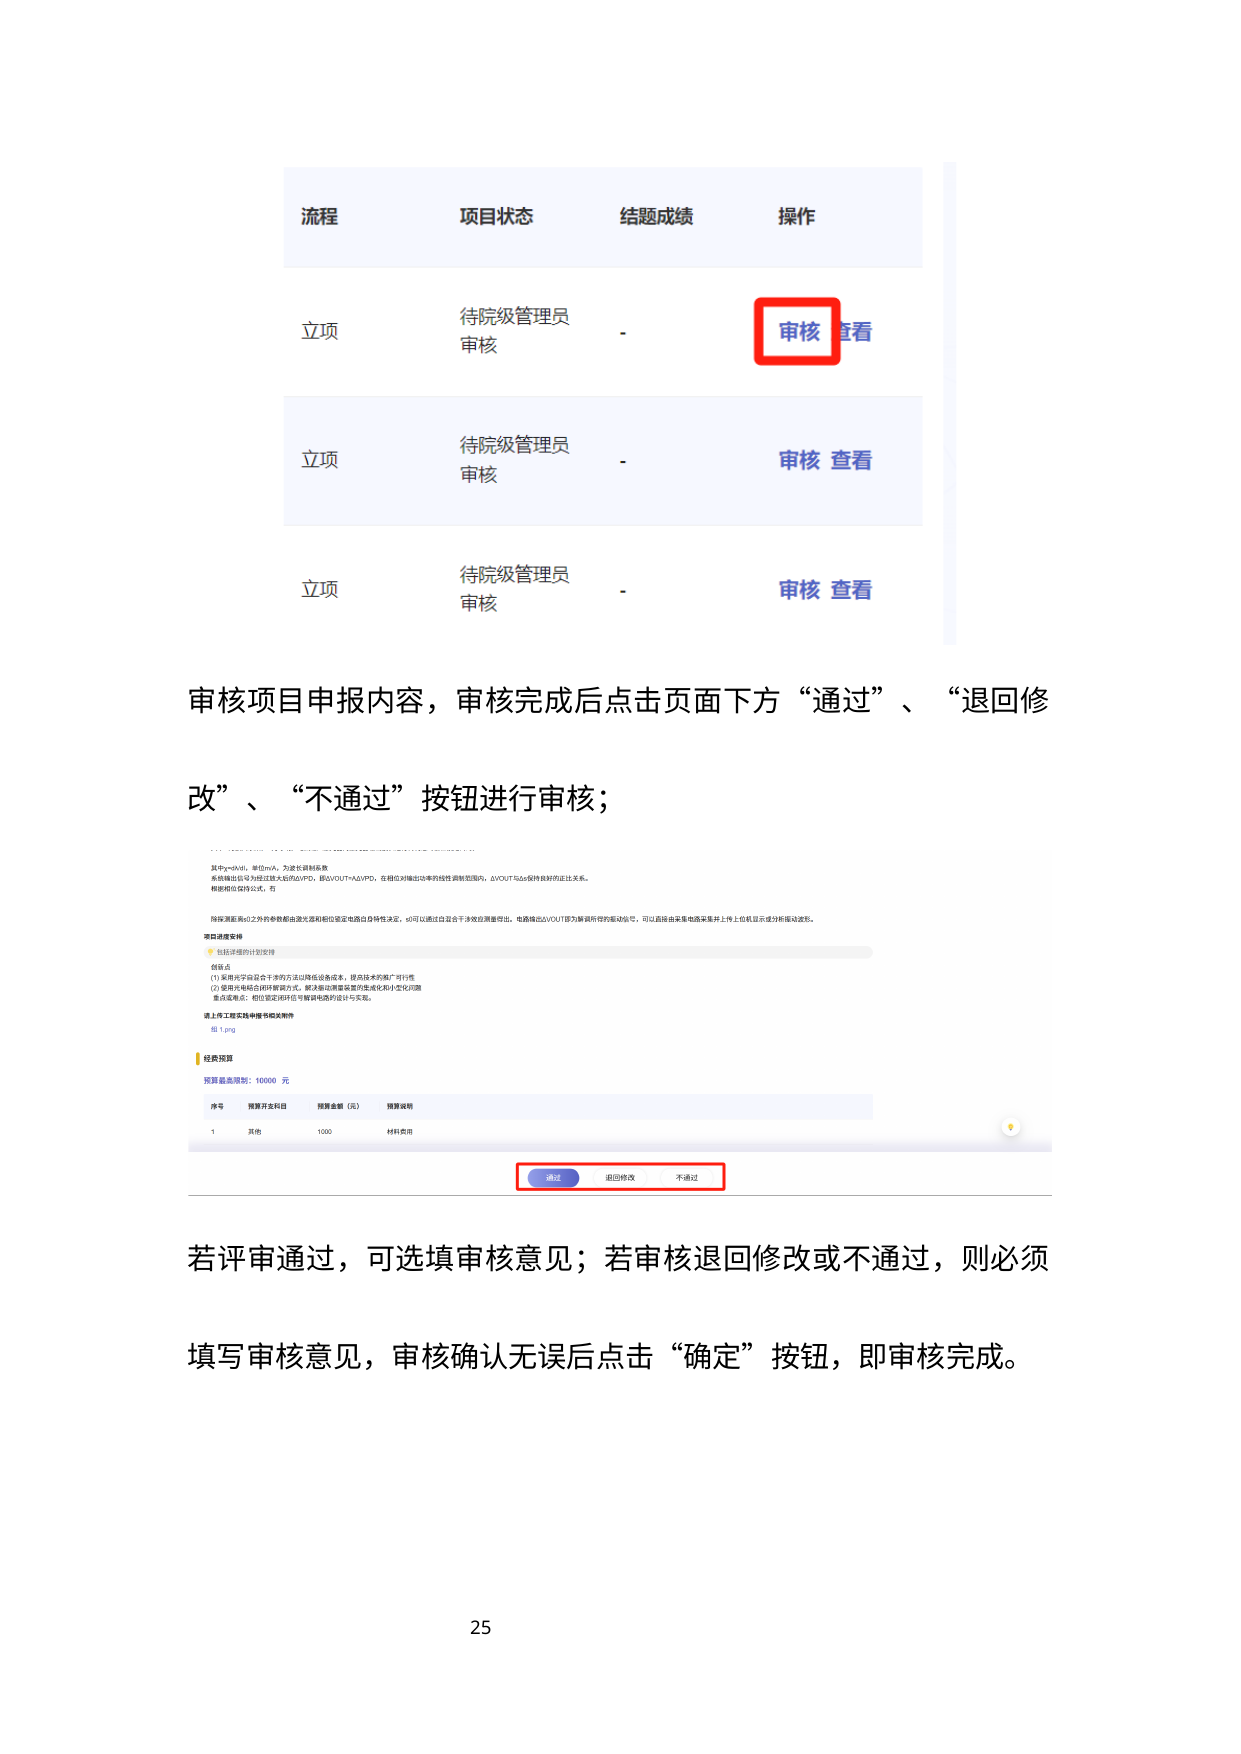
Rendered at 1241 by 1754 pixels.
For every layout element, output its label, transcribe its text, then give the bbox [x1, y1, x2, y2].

text 若评审通过，可选填审核意见；若审核退回修改或不通过，则必须填写审核意见，审核确认无误后点击“确定”按钮，即审核完成。 [187, 1224, 1053, 1387]
text 审核项目申报内容，审核完成后点击页面下方“通过”、“退回修改”、“不通过”按钮进行审核； [187, 666, 1053, 829]
picture [188, 850, 1052, 1196]
picture [283, 162, 957, 645]
